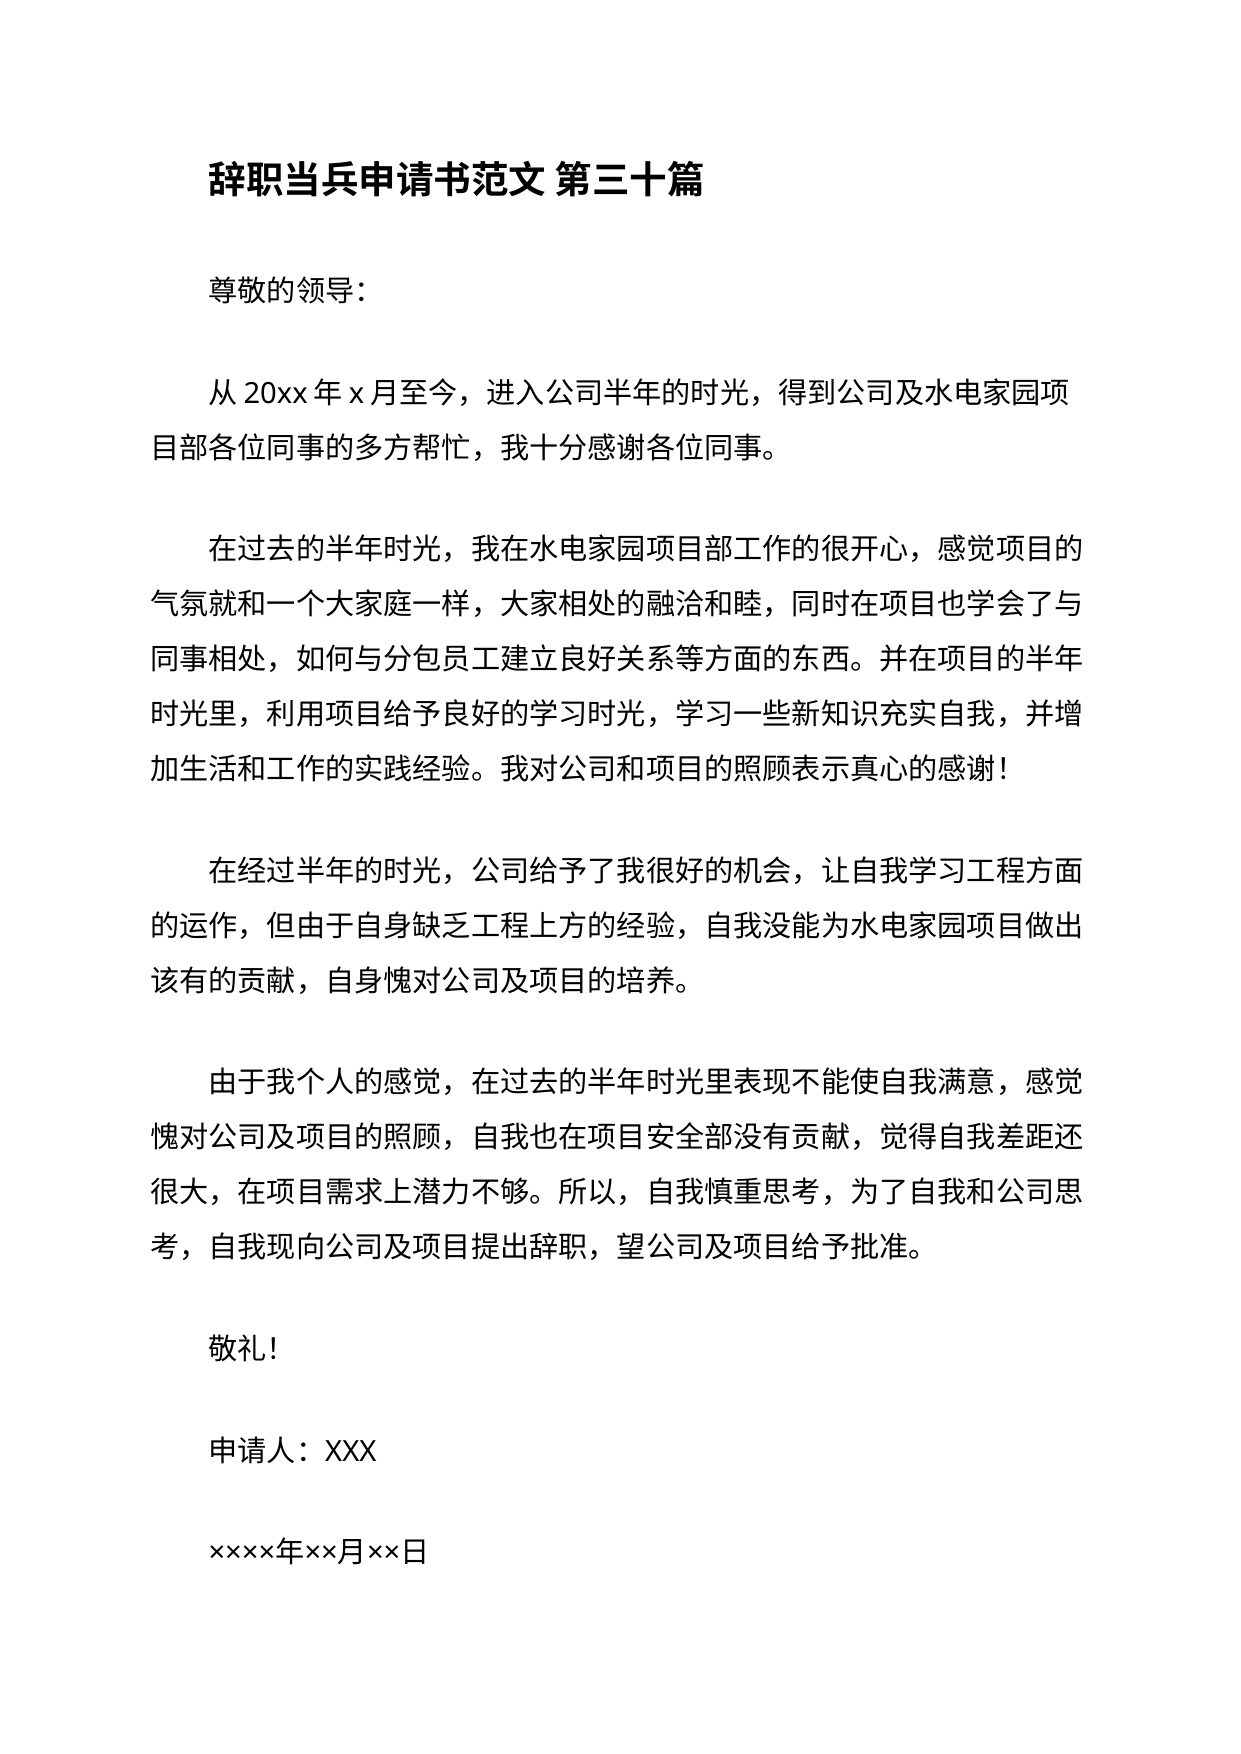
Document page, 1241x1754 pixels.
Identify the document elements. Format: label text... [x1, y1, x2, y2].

text ××××年××月××日 [150, 1529, 1090, 1571]
text 在经过半年的时光，公司给予了我很好的机会，让自我学习工程方面的运作，但由于自身缺乏工程上方的经验，自我没能为水电家园项目做出该有的贡献，自身愧对公司及项目的培养。 [150, 847, 1090, 999]
text 由于我个人的感觉，在过去的半年时光里表现不能使自我满意，感觉愧对公司及项目的照顾，自我也在项目安全部没有贡献，觉得自我差距还很大，在项目需求上潜力不够。所以，自我慎重思考，为了自我和公司思考，自我现向公司及项目提出辞职，望公司及项目给予批准。 [150, 1059, 1090, 1266]
text 尊敬的领导： [150, 267, 1090, 310]
text 从20xx年x月至今，进入公司半年的时光，得到公司及水电家园项目部各位同事的多方帮忙，我十分感谢各位同事。 [150, 369, 1090, 466]
text 在过去的半年时光，我在水电家园项目部工作的很开心，感觉项目的气氛就和一个大家庭一样，大家相处的融洽和睦，同时在项目也学会了与同事相处，如何与分包员工建立良好关系等方面的东西。并在项目的半年时光里，利用项目给予良好的学习时光，学习一些新知识充实自我，并增加生活和工作的实践经验。我对公司和项目的照顾表示真心的感谢！ [150, 526, 1090, 788]
text 申请人：XXX [150, 1427, 1090, 1469]
text 辞职当兵申请书范文 第三十篇 [150, 150, 1090, 204]
text 敬礼！ [150, 1325, 1090, 1368]
